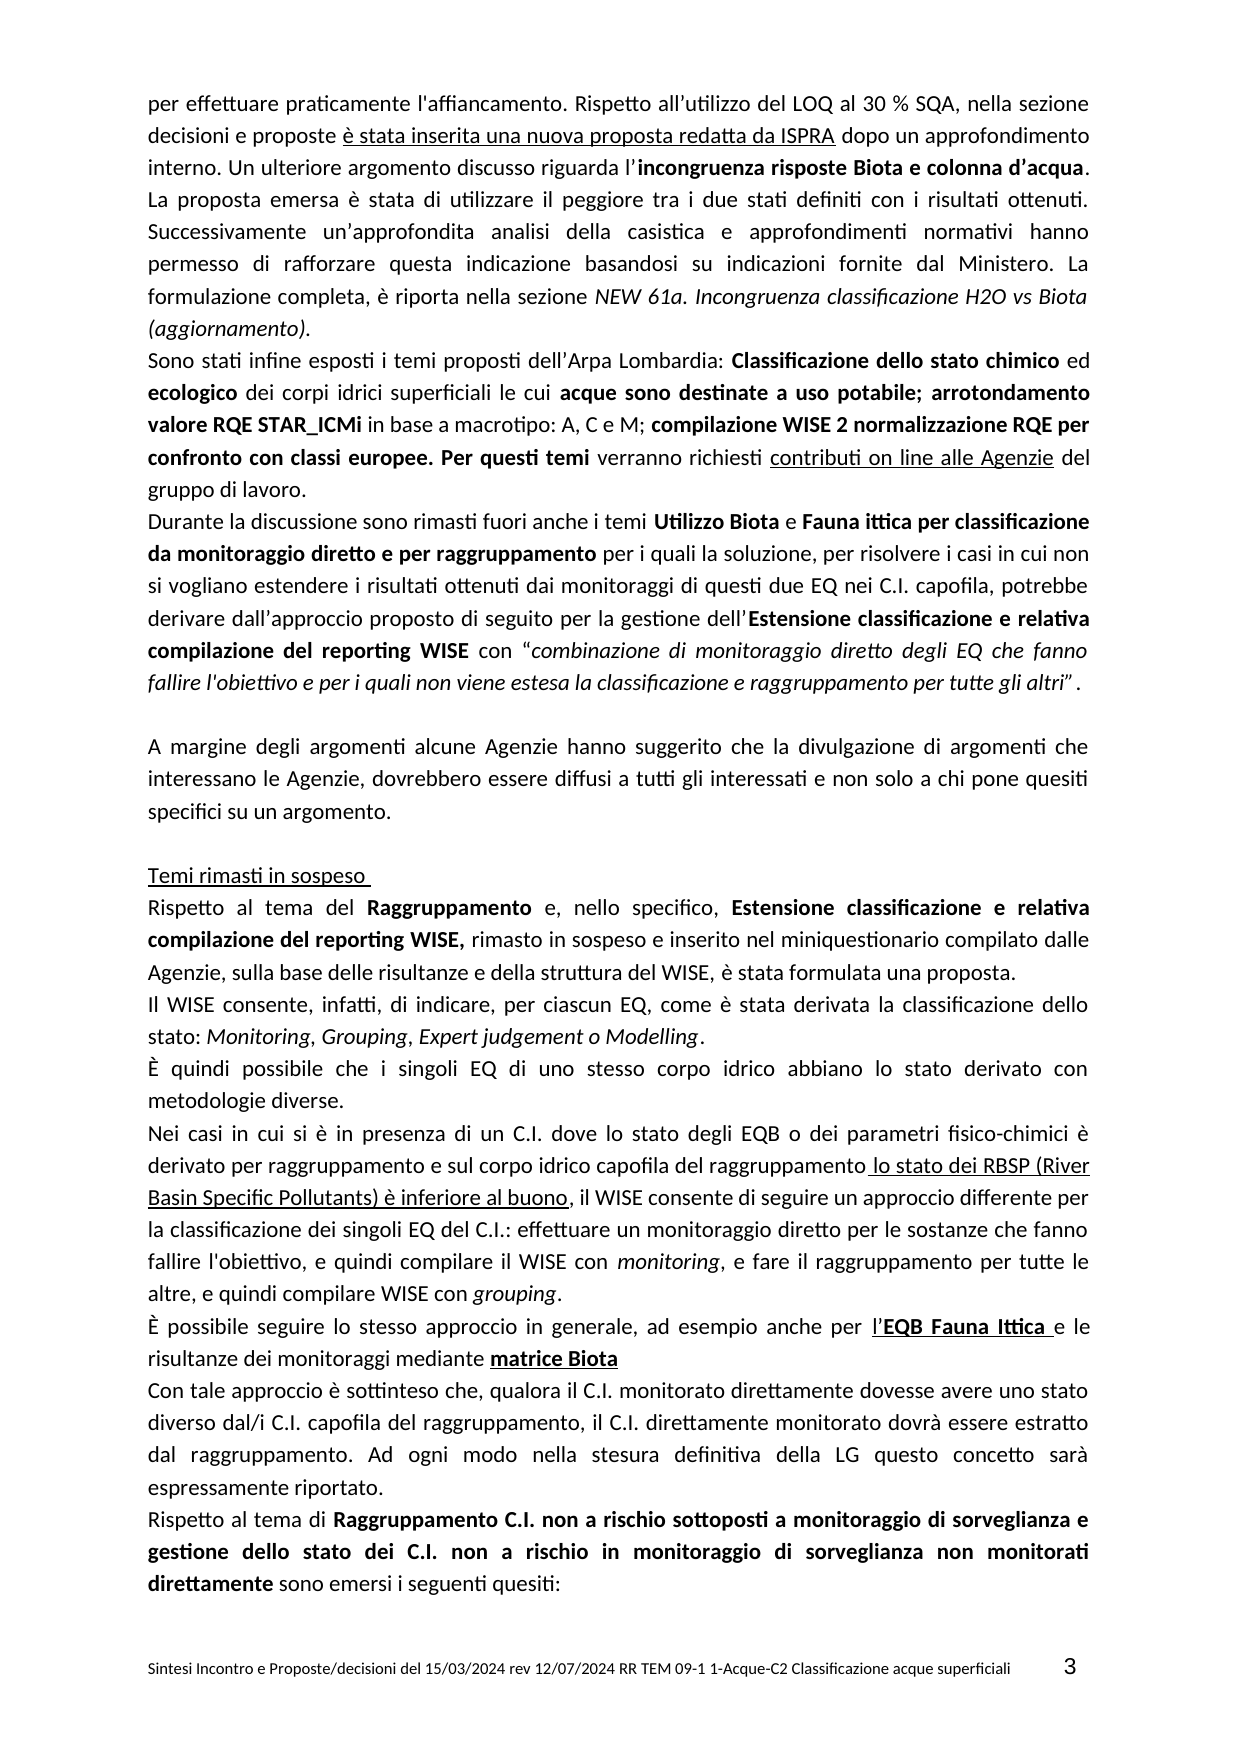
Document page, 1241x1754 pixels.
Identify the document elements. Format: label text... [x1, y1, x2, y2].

text È possibile seguire lo stesso approccio in generale, ad esempio anche per l’EQB Fauna Ittica e le risultanze dei monitoraggi mediante matrice Biota [148, 1312, 1090, 1372]
text È quindi possibile che i singoli EQ di uno stesso corpo idrico abbiano lo stato derivato con metodologie diverse. [148, 1054, 1090, 1114]
text Rispetto al tema di Raggruppamento C.I. non a rischio sottoposti a monitoraggio di sorveglianza e gestione dello stato dei C.I. non a rischio in monitoraggio di sorveglianza non monitorati direttamente sono emersi i seguenti quesiti: [148, 1505, 1090, 1597]
text Temi rimasti in sospeso [148, 861, 1090, 889]
text Sono stati infine esposti i temi proposti dell’Arpa Lombardia: Classificazione dello stato chimico ed ecologico dei corpi idrici superficiali le cui acque sono destinate a uso potabile; arrotondamento valore RQE STAR_ICMi in base a macrotipo: A, C e M; compilazione WISE 2 normalizzazione RQE per confronto con classi europee. Per questi temi verranno richiesti contributi on line alle Agenzie del gruppo di lavoro. [148, 346, 1090, 503]
text Rispetto al tema del Raggruppamento e, nello specifico, Estensione classificazione e relativa compilazione del reporting WISE, rimasto in sospeso e inserito nel miniquestionario compilato dalle Agenzie, sulla base delle risultanze e della struttura del WISE, è stata formulata una proposta. [148, 893, 1090, 986]
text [148, 89, 1090, 342]
text Durante la discussione sono rimasti fuori anche i temi Utilizzo Biota e Fauna ittica per classificazione da monitoraggio diretto e per raggruppamento per i quali la soluzione, per risolvere i casi in cui non si vogliano estendere i risultati ottenuti dai monitoraggi di questi due EQ nei C.I. capofila, potrebbe derivare dall’approccio proposto di seguito per la gestione dell’Estensione classificazione e relativa compilazione del reporting WISE con “combinazione di monitoraggio diretto degli EQ che fanno fallire l'obiettivo e per i quali non viene estesa la classificazione e raggruppamento per tutte gli altri”. [148, 507, 1090, 696]
text A margine degli argomenti alcune Agenzie hanno suggerito che la divulgazione di argomenti che interessano le Agenzie, dovrebbero essere diffusi a tutti gli interessati e non solo a chi pone quesiti specifici su un argomento. [148, 732, 1090, 825]
text Nei casi in cui si è in presenza di un C.I. dove lo stato degli EQB o dei parametri fisico-chimici è derivato per raggruppamento e sul corpo idrico capofila del raggruppamento lo stato dei RBSP (River Basin Specific Pollutants) è inferiore al buono, il WISE consente di seguire un approccio differente per la classificazione dei singoli EQ del C.I.: effettuare un monitoraggio diretto per le sostanze che fanno fallire l'obiettivo, e quindi compilare il WISE con monitoring, e fare il raggruppamento per tutte le altre, e quindi compilare WISE con grouping. [148, 1119, 1090, 1308]
text Il WISE consente, infatti, di indicare, per ciascun EQ, come è stata derivata la classificazione dello stato: Monitoring, Grouping, Expert judgement o Modelling. [148, 990, 1090, 1050]
text Con tale approccio è sottinteso che, qualora il C.I. monitorato direttamente dovesse avere uno stato diverso dal/i C.I. capofila del raggruppamento, il C.I. direttamente monitorato dovrà essere estratto dal raggruppamento. Ad ogni modo nella stesura definitiva della LG questo concetto sarà espressamente riportato. [148, 1376, 1090, 1501]
